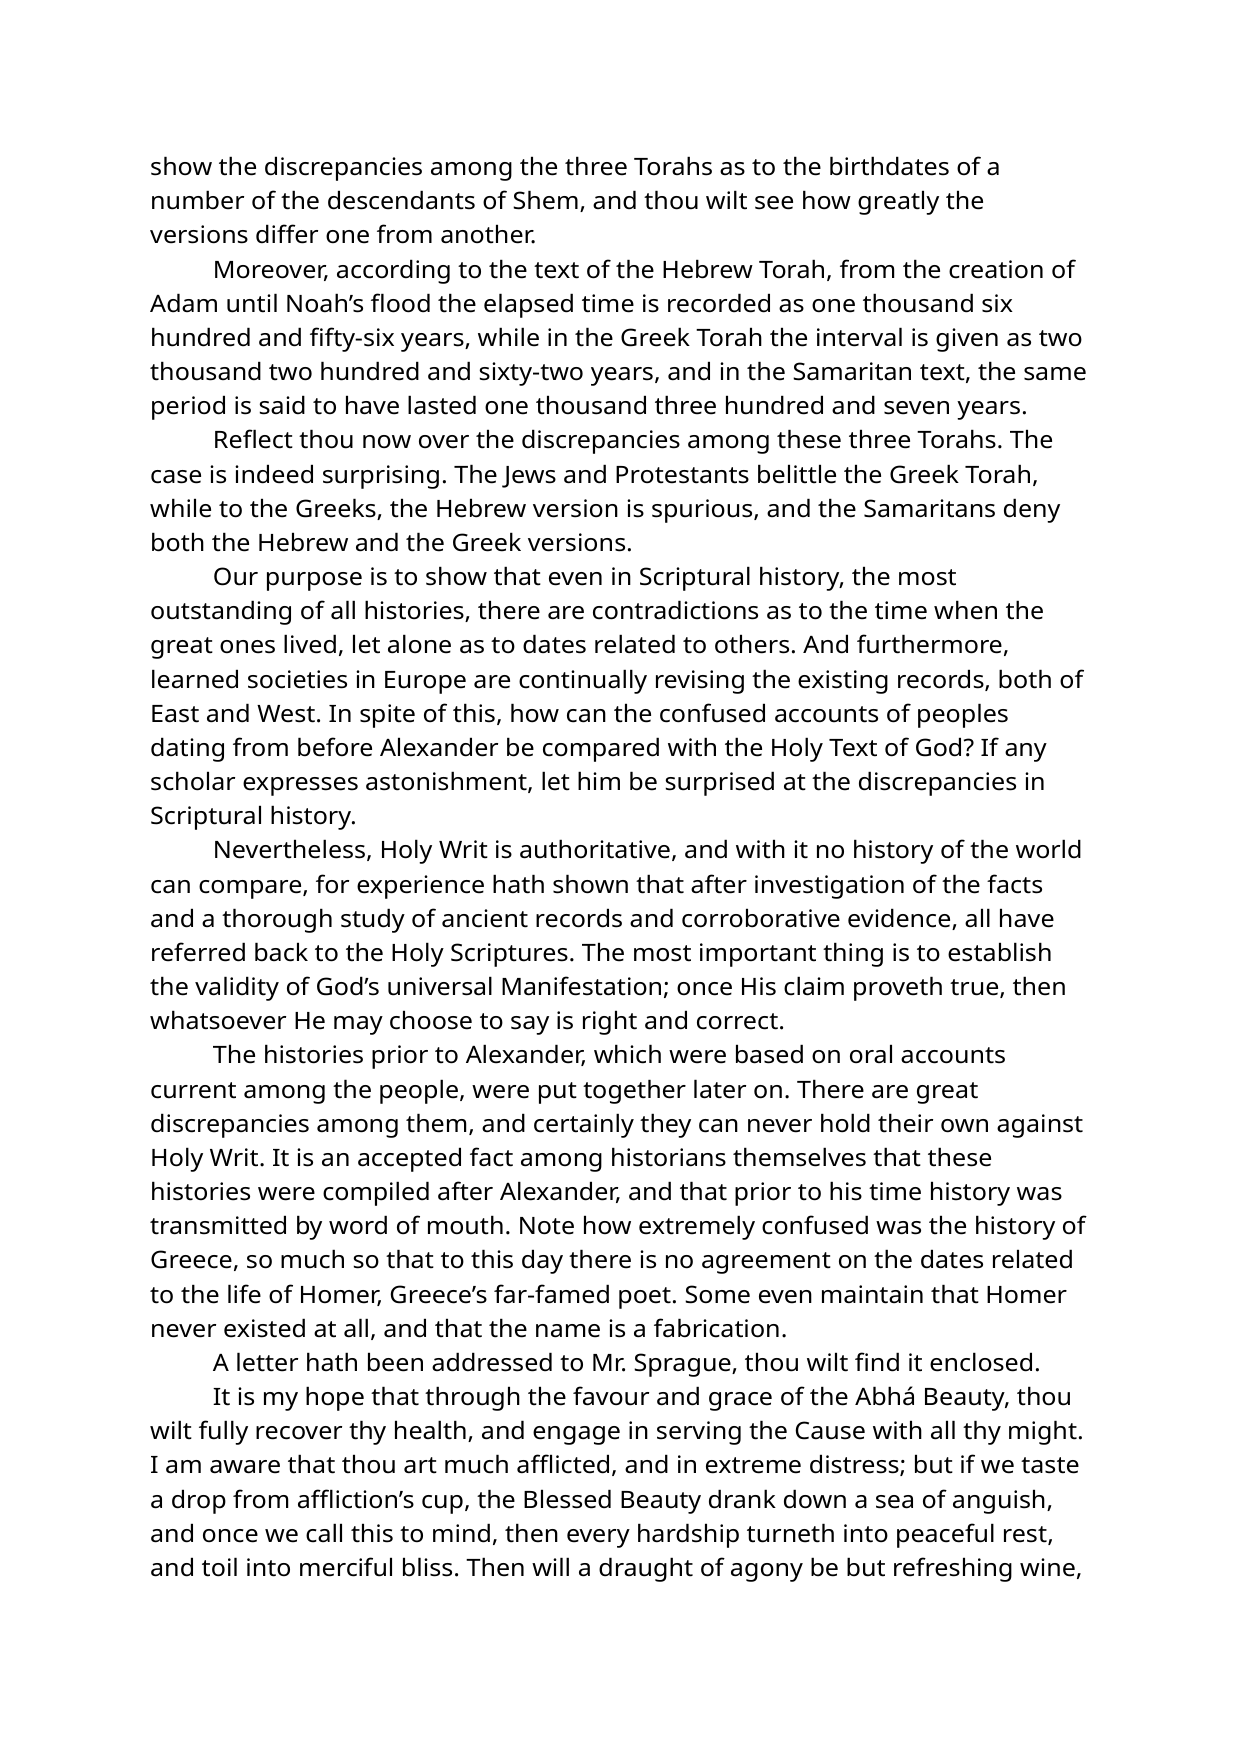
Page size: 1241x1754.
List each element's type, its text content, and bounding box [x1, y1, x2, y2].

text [150, 1380, 1090, 1583]
text A letter hath been addressed to Mr. Sprague, thou wilt find it enclosed. [150, 1346, 1090, 1378]
text The histories prior to Alexander, which were based on oral accounts current among the people, were put together later on. There are great discrepancies among them, and certainly they can never hold their own against Holy Writ. It is an accepted fact among historians themselves that these histories were compiled after Alexander, and that prior to his time history was transmitted by word of mouth. Note how extremely confused was the history of Greece, so much so that to this day there is no agreement on the dates related to the life of Homer, Greece’s far-famed poet. Some even maintain that Homer never existed at all, and that the name is a fabrication. [150, 1038, 1090, 1344]
text Nevertheless, Holy Writ is authoritative, and with it no history of the world can compare, for experience hath shown that after investigation of the facts and a thorough study of ancient records and corroborative evidence, all have referred back to the Holy Scriptures. The most important thing is to establish the validity of God’s universal Manifestation; once His claim proveth true, then whatsoever He may choose to say is right and correct. [150, 833, 1090, 1037]
text Our purpose is to show that even in Scriptural history, the most outstanding of all histories, there are contradictions as to the time when the great ones lived, let alone as to dates related to others. And furthermore, learned societies in Europe are continually revising the existing records, both of East and West. In spite of this, how can the confused accounts of peoples dating from before Alexander be compared with the Holy Text of God? If any scholar expresses astonishment, let him be surprised at the discrepancies in Scriptural history. [150, 560, 1090, 832]
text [150, 150, 1090, 251]
text Reflect thou now over the discrepancies among these three Torahs. The case is indeed surprising. The Jews and Protestants belittle the Greek Torah, while to the Greeks, the Hebrew version is spurious, and the Samaritans deny both the Hebrew and the Greek versions. [150, 423, 1090, 558]
text Moreover, according to the text of the Hebrew Torah, from the creation of Adam until Noah’s flood the elapsed time is recorded as one thousand six hundred and fifty-six years, while in the Greek Torah the interval is given as two thousand two hundred and sixty-two years, and in the Samaritan text, the same period is said to have lasted one thousand three hundred and seven years. [150, 252, 1090, 422]
